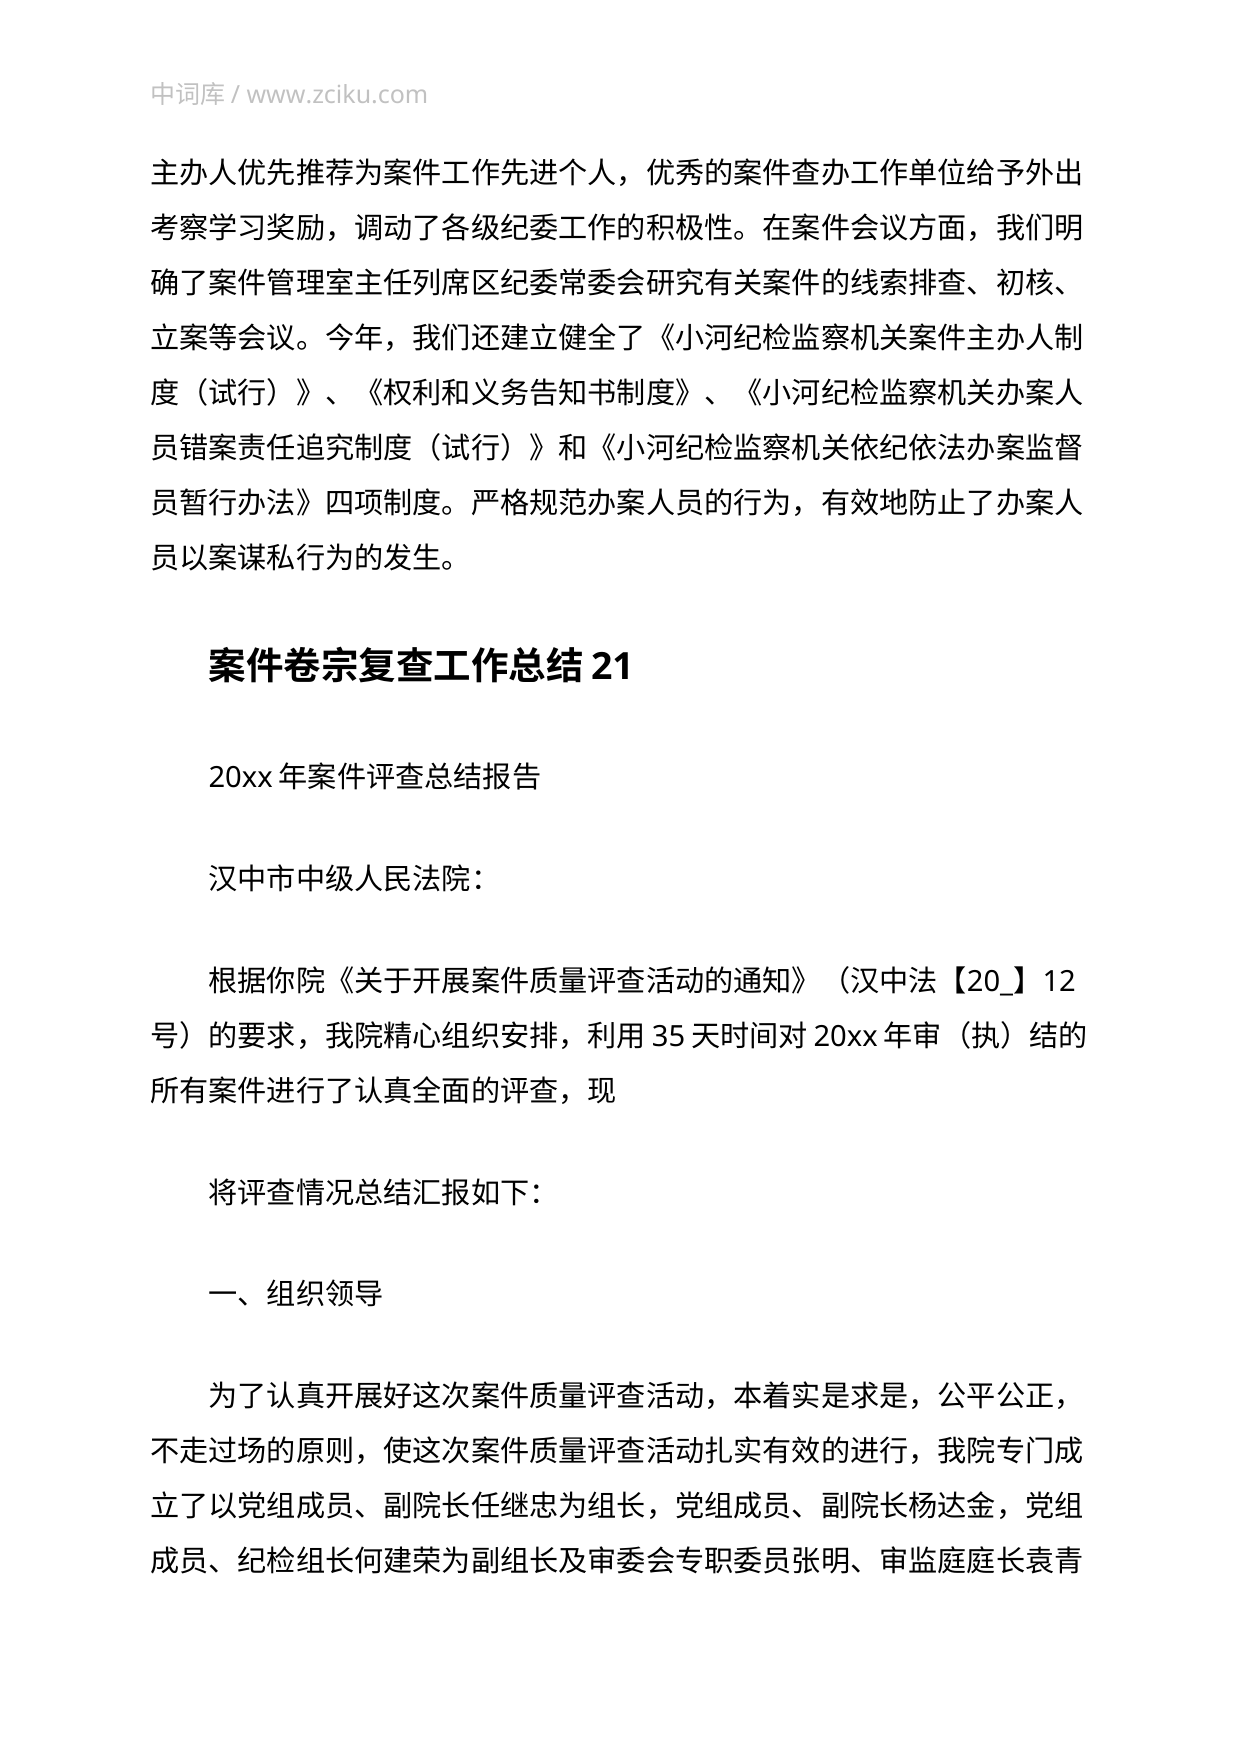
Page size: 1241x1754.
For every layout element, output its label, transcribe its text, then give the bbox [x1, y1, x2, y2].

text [150, 1373, 1090, 1580]
text 一、组织领导 [150, 1271, 1090, 1313]
text 根据你院《关于开展案件质量评查活动的通知》（汉中法【20_】12号）的要求，我院精心组织安排，利用35天时间对20xx年审（执）结的所有案件进行了认真全面的评查，现 [150, 957, 1090, 1110]
text 汉中市中级人民法院： [150, 856, 1090, 898]
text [150, 150, 1090, 577]
text 20xx年案件评查总结报告 [150, 754, 1090, 796]
text 案件卷宗复查工作总结21 [150, 636, 1090, 691]
text 将评查情况总结汇报如下： [150, 1169, 1090, 1211]
